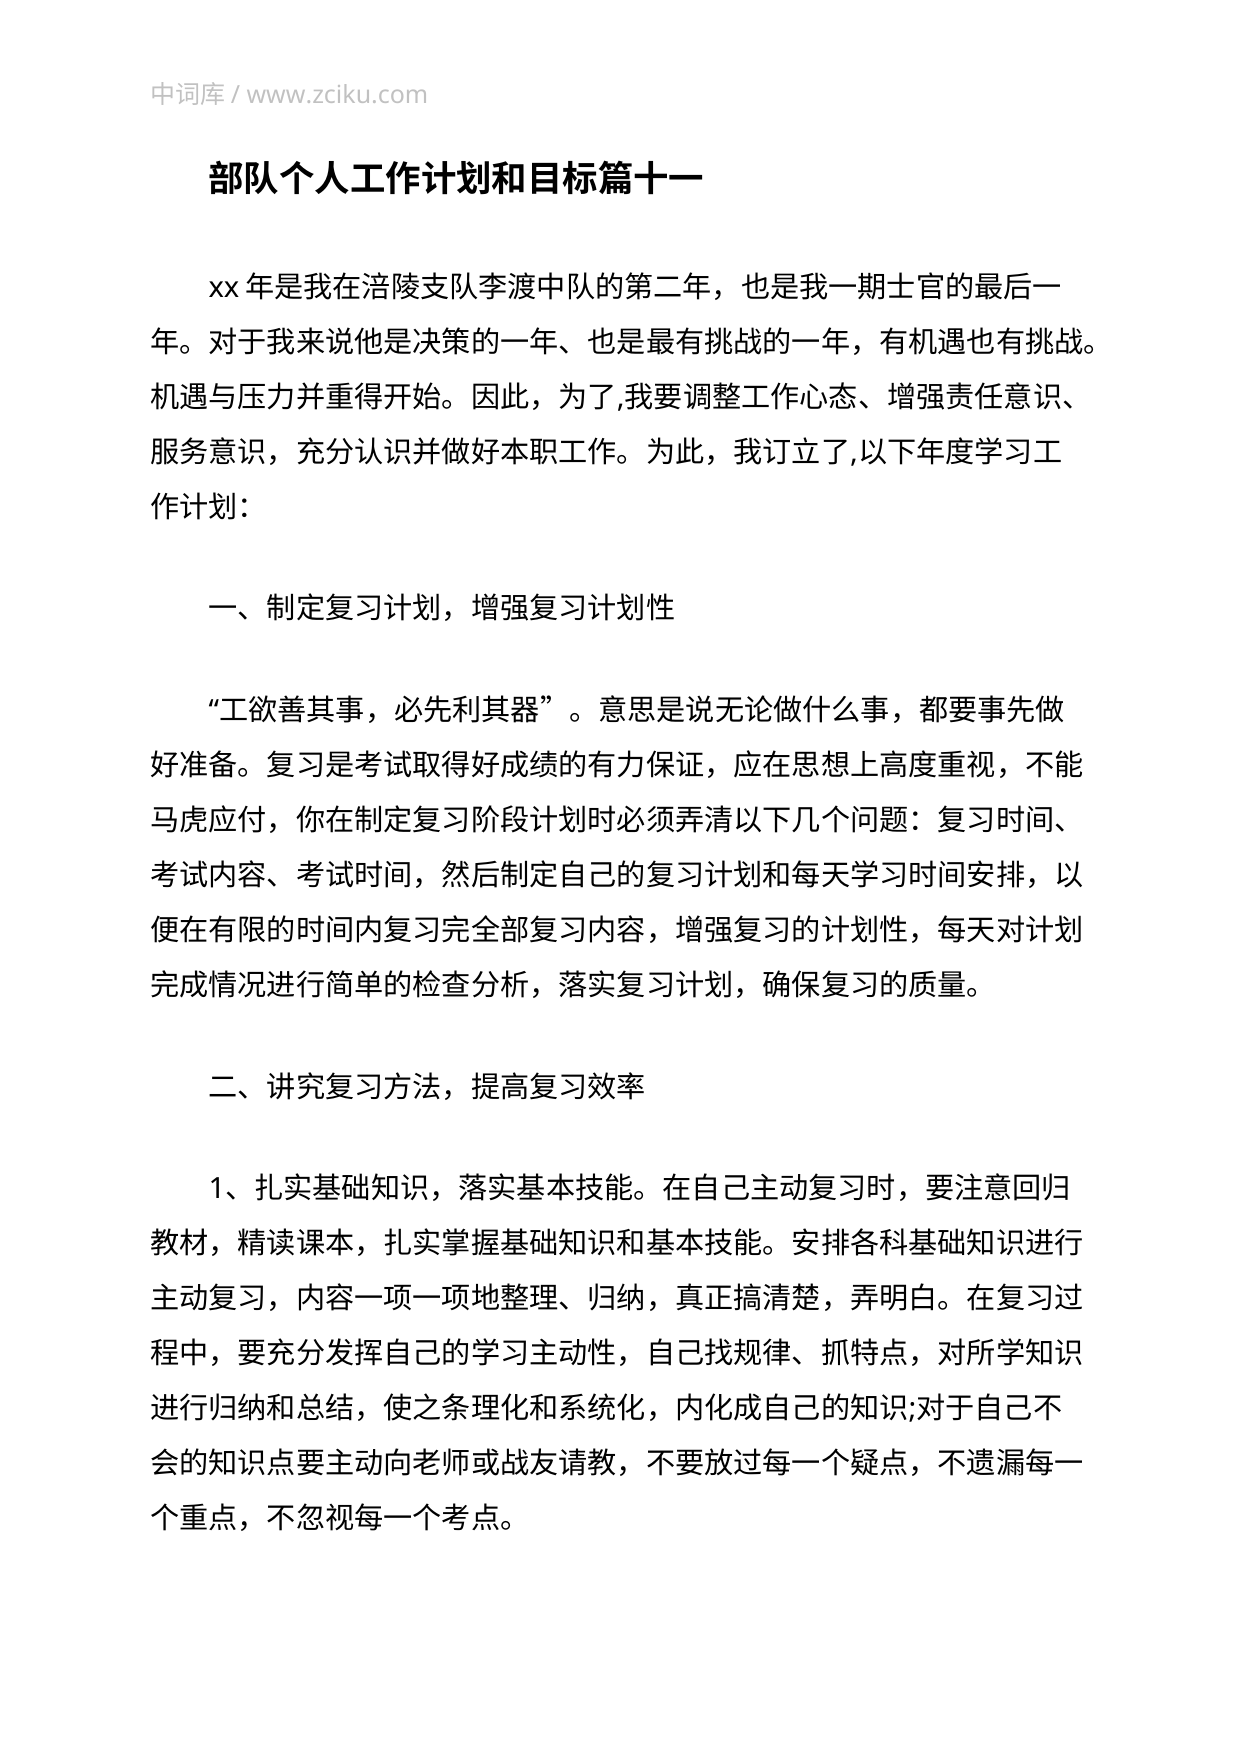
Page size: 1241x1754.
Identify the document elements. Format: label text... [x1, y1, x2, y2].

text 部队个人工作计划和目标篇十一 [150, 150, 1090, 201]
text xx年是我在涪陵支队李渡中队的第二年，也是我一期士官的最后一年。对于我来说他是决策的一年、也是最有挑战的一年，有机遇也有挑战。机遇与压力并重得开始。因此，为了,我要调整工作心态、增强责任意识、服务意识，充分认识并做好本职工作。为此，我订立了,以下年度学习工作计划： [150, 263, 1090, 526]
text “工欲善其事，必先利其器”。意思是说无论做什么事，都要事先做好准备。复习是考试取得好成绩的有力保证，应在思想上高度重视，不能马虎应付，你在制定复习阶段计划时必须弄清以下几个问题：复习时间、考试内容、考试时间，然后制定自己的复习计划和每天学习时间安排，以便在有限的时间内复习完全部复习内容，增强复习的计划性，每天对计划完成情况进行简单的检查分析，落实复习计划，确保复习的质量。 [150, 687, 1090, 1004]
text 二、讲究复习方法，提高复习效率 [150, 1063, 1090, 1106]
text 1、扎实基础知识，落实基本技能。在自己主动复习时，要注意回归教材，精读课本，扎实掌握基础知识和基本技能。安排各科基础知识进行主动复习，内容一项一项地整理、归纳，真正搞清楚，弄明白。在复习过程中，要充分发挥自己的学习主动性，自己找规律、抓特点，对所学知识进行归纳和总结，使之条理化和系统化，内化成自己的知识;对于自己不会的知识点要主动向老师或战友请教，不要放过每一个疑点，不遗漏每一个重点，不忽视每一个考点。 [150, 1165, 1090, 1537]
text 一、制定复习计划，增强复习计划性 [150, 585, 1090, 627]
